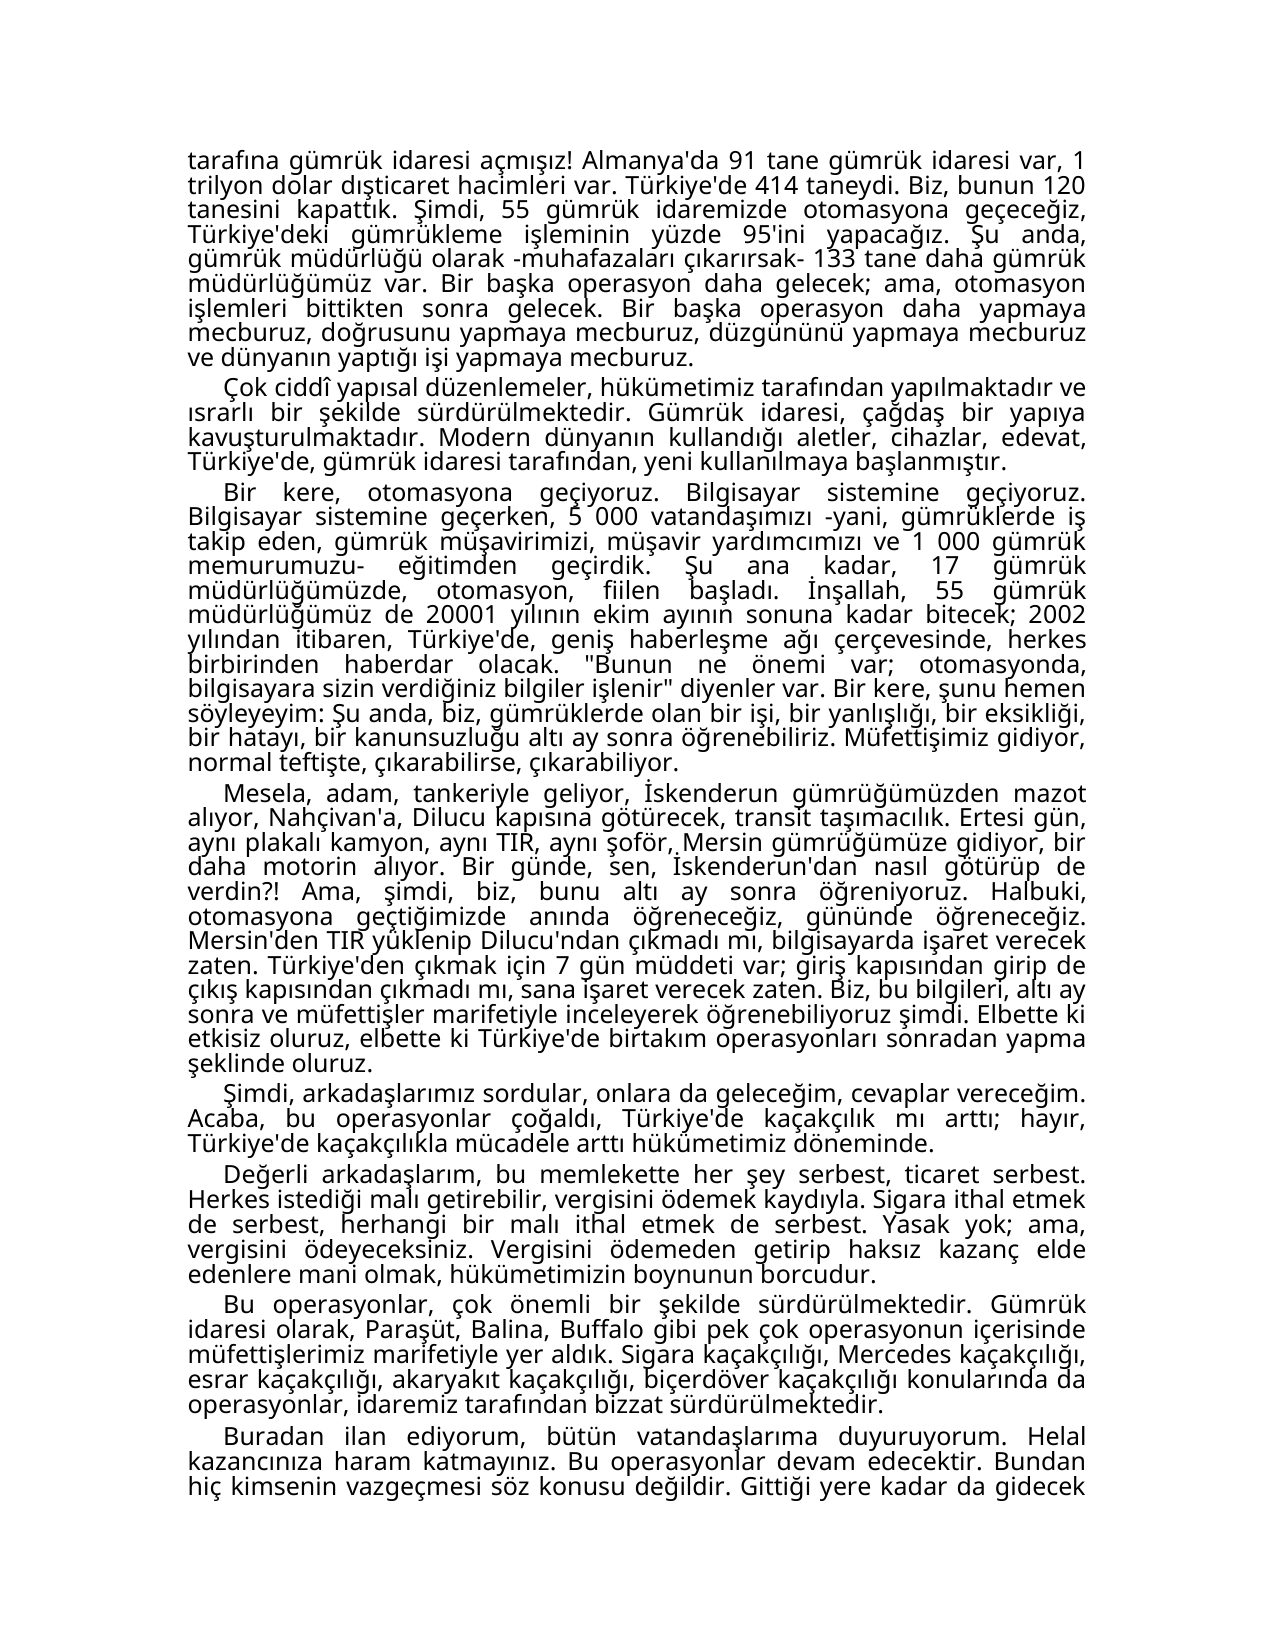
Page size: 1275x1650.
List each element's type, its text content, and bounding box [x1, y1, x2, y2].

text Değerli arkadaşlarım, bu memlekette her şey serbest, ticaret serbest. Herkes istediği malı getirebilir, vergisini ödemek kaydıyla. Sigara ithal etmek de serbest, herhangi bir malı ithal etmek de serbest. Yasak yok; ama, vergisini ödeyeceksiniz. Vergisini ödemeden getirip haksız kazanç elde edenlere mani olmak, hükümetimizin boynunun borcudur. [187, 1163, 1087, 1288]
text Bir kere, otomasyona geçiyoruz. Bilgisayar sistemine geçiyoruz. Bilgisayar sistemine geçerken, 5 000 vatandaşımızı -yani, gümrüklerde iş takip eden, gümrük müşavirimizi, müşavir yardımcımızı ve 1 000 gümrük memurumuzu- eğitimden geçirdik. Şu ana kadar, 17 gümrük müdürlüğümüzde, otomasyon, fiilen başladı. İnşallah, 55 gümrük müdürlüğümüz de 20001 yılının ekim ayının sonuna kadar bitecek; 2002 yılından itibaren, Türkiye'de, geniş haberleşme ağı çerçevesinde, herkes birbirinden haberdar olacak. "Bunun ne önemi var; otomasyonda, bilgisayara sizin verdiğiniz bilgiler işlenir" diyenler var. Bir kere, şunu hemen söyleyeyim: Şu anda, biz, gümrüklerde olan bir işi, bir yanlışlığı, bir eksikliği, bir hatayı, bir kanunsuzluğu altı ay sonra öğrenebiliriz. Müfettişimiz gidiyor, normal teftişte, çıkarabilirse, çıkarabiliyor. [187, 481, 1087, 776]
text Çok ciddî yapısal düzenlemeler, hükümetimiz tarafından yapılmaktadır ve ısrarlı bir şekilde sürdürülmektedir. Gümrük idaresi, çağdaş bir yapıya kavuşturulmaktadır. Modern dünyanın kullandığı aletler, cihazlar, edevat, Türkiye'de, gümrük idaresi tarafından, yeni kullanılmaya başlanmıştır. [187, 377, 1087, 476]
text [187, 150, 1087, 371]
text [187, 1425, 1087, 1500]
text Bu operasyonlar, çok önemli bir şekilde sürdürülmektedir. Gümrük idaresi olarak, Paraşüt, Balina, Buffalo gibi pek çok operasyonun içerisinde müfettişlerimiz marifetiyle yer aldık. Sigara kaçakçılığı, Mercedes kaçakçılığı, esrar kaçakçılığı, akaryakıt kaçakçılığı, biçerdöver kaçakçılığı konularında da operasyonlar, idaremiz tarafından bizzat sürdürülmektedir. [187, 1294, 1087, 1419]
text Şimdi, arkadaşlarımız sordular, onlara da geleceğim, cevaplar vereceğim. Acaba, bu operasyonlar çoğaldı, Türkiye'de kaçakçılık mı arttı; hayır, Türkiye'de kaçakçılıkla mücadele arttı hükümetimiz döneminde. [187, 1083, 1087, 1157]
text Mesela, adam, tankeriyle geliyor, İskenderun gümrüğümüzden mazot alıyor, Nahçivan'a, Dilucu kapısına götürecek, transit taşımacılık. Ertesi gün, aynı plakalı kamyon, aynı TIR, aynı şoför, Mersin gümrüğümüze gidiyor, bir daha motorin alıyor. Bir günde, sen, İskenderun'dan nasıl götürüp de verdin?! Ama, şimdi, biz, bunu altı ay sonra öğreniyoruz. Halbuki, otomasyona geçtiğimizde anında öğreneceğiz, gününde öğreneceğiz. Mersin'den TIR yüklenip Dilucu'ndan çıkmadı mı, bilgisayarda işaret verecek zaten. Türkiye'den çıkmak için 7 gün müddeti var; giriş kapısından girip de çıkış kapısından çıkmadı mı, sana işaret verecek zaten. Biz, bu bilgileri, altı ay sonra ve müfettişler marifetiyle inceleyerek öğrenebiliyoruz şimdi. Elbette ki etkisiz oluruz, elbette ki Türkiye'de birtakım operasyonları sonradan yapma şeklinde oluruz. [187, 782, 1087, 1077]
